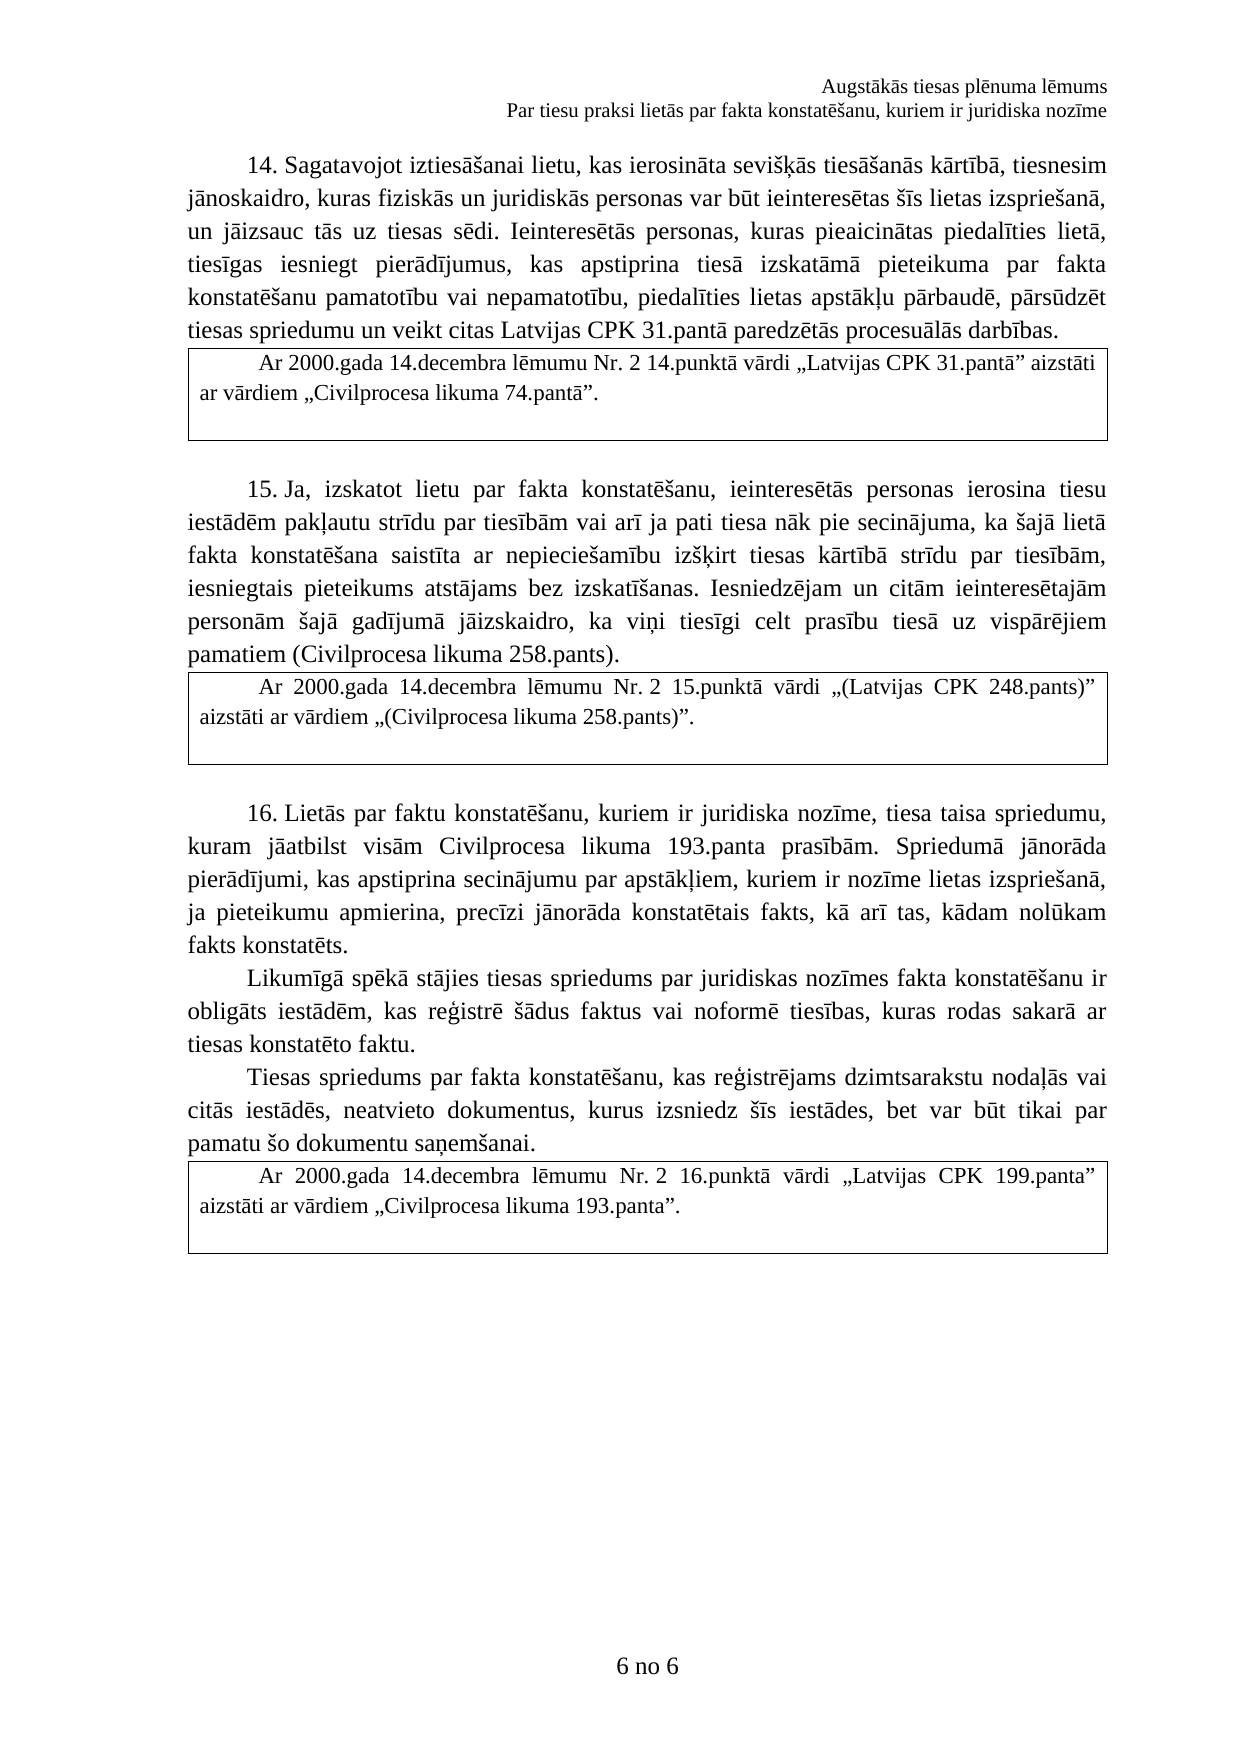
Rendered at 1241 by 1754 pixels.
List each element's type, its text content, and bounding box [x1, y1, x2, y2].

text 16. Lietās par faktu konstatēšanu, kuriem ir juridiska nozīme, tiesa taisa spriedumu, kuram jāatbilst visām Civilprocesa likuma 193.panta prasībām. Spriedumā jānorāda pierādījumi, kas apstiprina secinājumu par apstākļiem, kuriem ir nozīme lietas izspriešanā, ja pieteikumu apmierina, precīzi jānorāda konstatētais fakts, kā arī tas, kādam nolūkam fakts konstatēts. [187, 798, 1107, 958]
text 15. Ja, izskatot lietu par fakta konstatēšanu, ieinteresētās personas ierosina tiesu iestādēm pakļautu strīdu par tiesībām vai arī ja pati tiesa nāk pie secinājuma, ka šajā lietā fakta konstatēšana saistīta ar nepieciešamību izšķirt tiesas kārtībā strīdu par tiesībām, iesniegtais pieteikums atstājams bez izskatīšanas. Iesniedzējam un citām ieinteresētajām personām šajā gadījumā jāizskaidro, ka viņi tiesīgi celt prasību tiesā uz vispārējiem pamatiem (Civilprocesa likuma 258.pants). [187, 474, 1107, 668]
table_header Ar 2000.gada 14.decembra lēmumu Nr. 2 14.punktā vārdi „Latvijas CPK 31.pantā” aizstāti ar vārdiem „Civilprocesa likuma 74.pantā”. [189, 349, 1107, 440]
text Likumīgā spēkā stājies tiesas spriedums par juridiskas nozīmes fakta konstatēšanu ir obligāts iestādēm, kas reģistrē šādus faktus vai noformē tiesības, kuras rodas sakarā ar tiesas konstatēto faktu. [187, 963, 1107, 1058]
text 14. Sagatavojot iztiesāšanai lietu, kas ierosināta sevišķās tiesāšanās kārtībā, tiesnesim jānoskaidro, kuras fiziskās un juridiskās personas var būt ieinteresētas šīs lietas izspriešanā, un jāizsauc tās uz tiesas sēdi. Ieinteresētās personas, kuras pieaicinātas piedalīties lietā, tiesīgas iesniegt pierādījumus, kas apstiprina tiesā izskatāmā pieteikuma par fakta konstatēšanu pamatotību vai nepamatotību, piedalīties lietas apstākļu pārbaudē, pārsūdzēt tiesas spriedumu un veikt citas Latvijas CPK 31.pantā paredzētās procesuālās darbības. [187, 150, 1107, 344]
table_header Ar 2000.gada 14.decembra lēmumu Nr. 2 16.punktā vārdi „Latvijas CPK 199.panta” aizstāti ar vārdiem „Civilprocesa likuma 193.panta”. [189, 1162, 1107, 1253]
table_header Ar 2000.gada 14.decembra lēmumu Nr. 2 15.punktā vārdi „(Latvijas CPK 248.pants)” aizstāti ar vārdiem „(Civilprocesa likuma 258.pants)”. [189, 673, 1107, 764]
text Tiesas spriedums par fakta konstatēšanu, kas reģistrējams dzimtsarakstu nodaļās vai citās iestādēs, neatvieto dokumentus, kurus izsniedz šīs iestādes, bet var būt tikai par pamatu šo dokumentu saņemšanai. [187, 1062, 1107, 1157]
